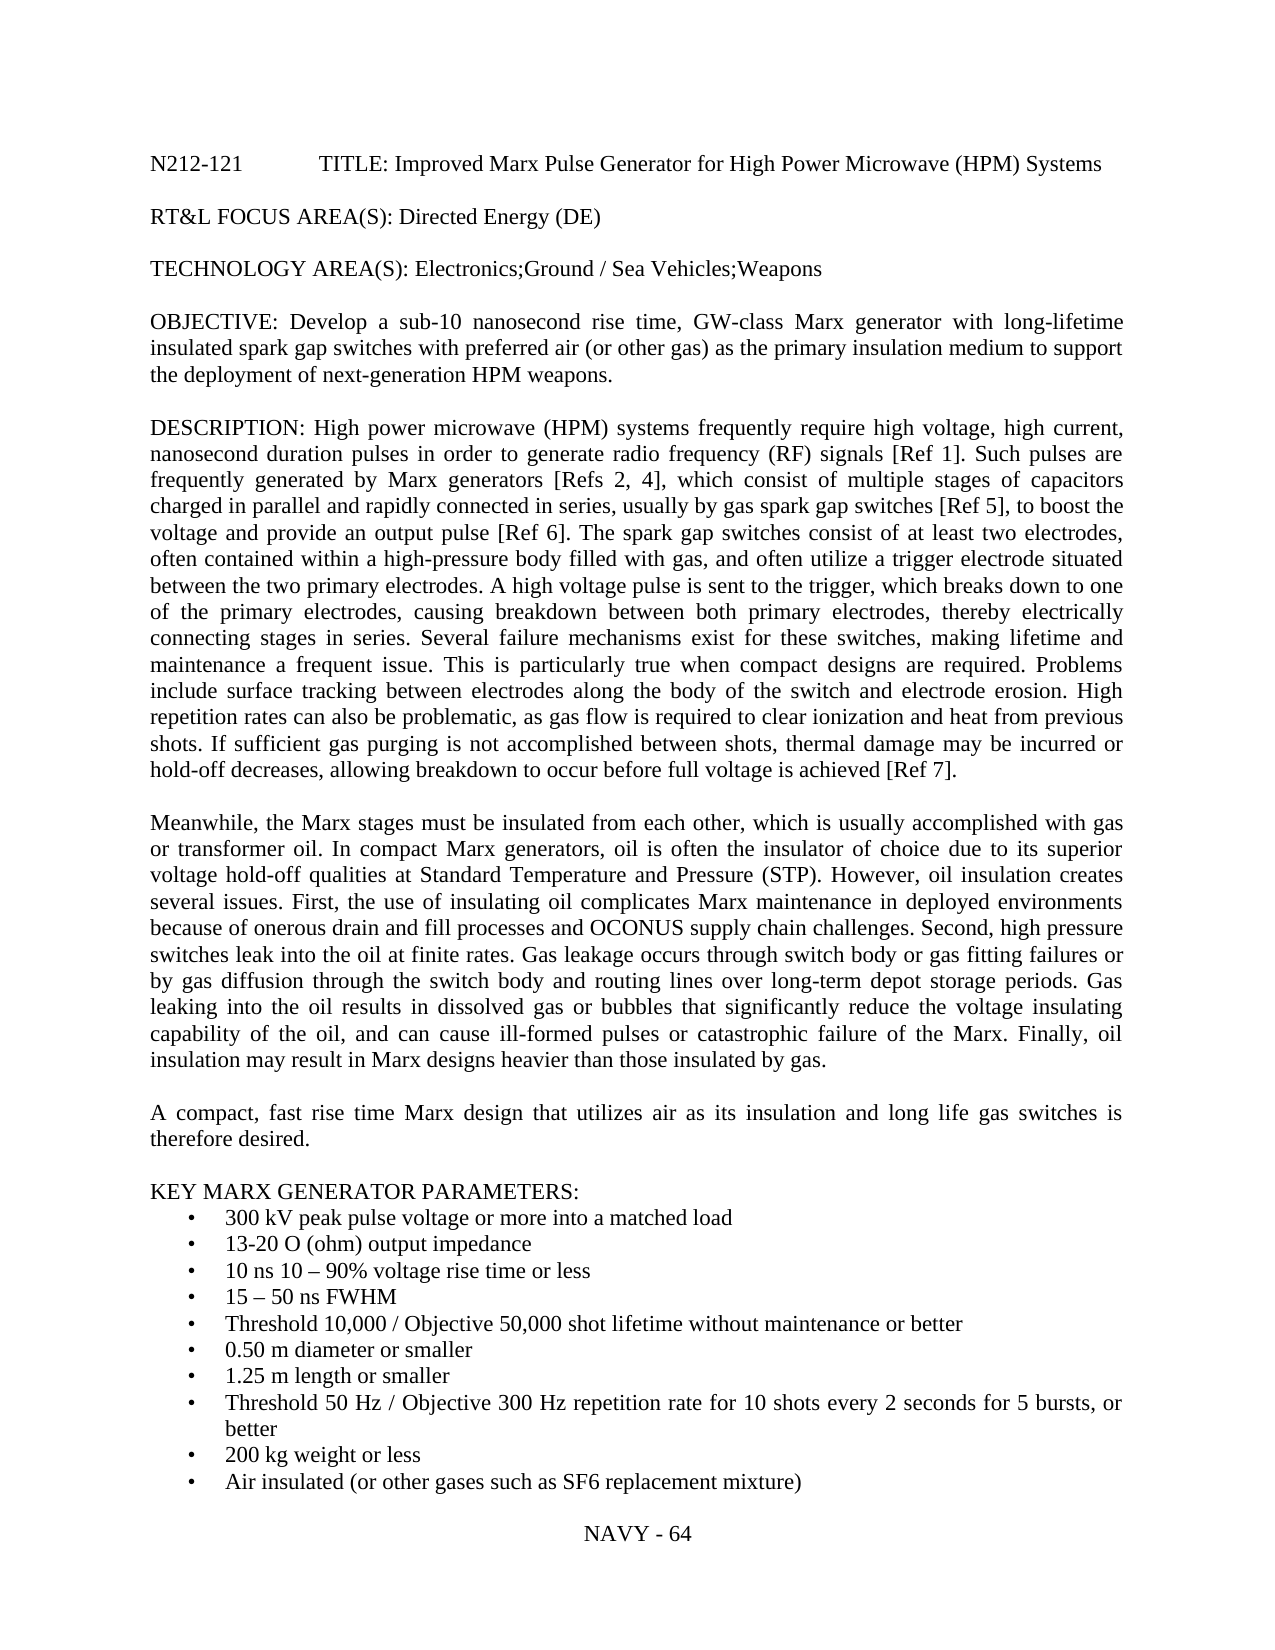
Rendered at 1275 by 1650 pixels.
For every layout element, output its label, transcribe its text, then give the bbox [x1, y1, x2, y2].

list 200 kg weight or less [187, 1441, 1125, 1468]
text TECHNOLOGY AREA(S): Electronics;Ground / Sea Vehicles;Weapons [150, 255, 1125, 282]
list 15 – 50 ns FWHM [187, 1283, 1125, 1309]
list 13-20 O (ohm) output impedance [187, 1231, 1125, 1257]
list 300 kV peak pulse voltage or more into a matched load [187, 1204, 1125, 1231]
list 0.50 m diameter or smaller [187, 1336, 1125, 1362]
text DESCRIPTION: High power microwave (HPM) systems frequently require high voltage, high current, nanosecond duration pulses in order to generate radio frequency (RF) signals [Ref 1]. Such pulses are frequently generated by Marx generators [Refs 2, 4], which consist of multiple stages of capacitors charged in parallel and rapidly connected in series, usually by gas spark gap switches [Ref 5], to boost the voltage and provide an output pulse [Ref 6]. The spark gap switches consist of at least two electrodes, often contained within a high-pressure body filled with gas, and often utilize a trigger electrode situated between the two primary electrodes. A high voltage pulse is sent to the trigger, which breaks down to one of the primary electrodes, causing breakdown between both primary electrodes, thereby electrically connecting stages in series. Several failure mechanisms exist for these switches, making lifetime and maintenance a frequent issue. This is particularly true when compact designs are required. Problems include surface tracking between electrodes along the body of the switch and electrode erosion. High repetition rates can also be problematic, as gas flow is required to clear ionization and heat from previous shots. If sufficient gas purging is not accomplished between shots, thermal damage may be incurred or hold-off decreases, allowing breakdown to occur before full voltage is achieved [Ref 7]. [150, 413, 1125, 782]
list 10 ns 10 – 90% voltage rise time or less [187, 1257, 1125, 1283]
text KEY MARX GENERATOR PARAMETERS: [150, 1178, 1125, 1204]
list Air insulated (or other gases such as SF6 replacement mixture) [187, 1468, 1125, 1494]
text N212-121 TITLE: Improved Marx Pulse Generator for High Power Microwave (HPM) Systems [150, 150, 1125, 176]
list 1.25 m length or smaller [187, 1362, 1125, 1389]
text Meanwhile, the Marx stages must be insulated from each other, which is usually accomplished with gas or transformer oil. In compact Marx generators, oil is often the insulator of choice due to its superior voltage hold-off qualities at Standard Temperature and Pressure (STP). However, oil insulation creates several issues. First, the use of insulating oil complicates Marx maintenance in deployed environments because of onerous drain and fill processes and OCONUS supply chain challenges. Second, high pressure switches leak into the oil at finite rates. Gas leakage occurs through switch body or gas fitting failures or by gas diffusion through the switch body and routing lines over long-term depot storage periods. Gas leaking into the oil results in dissolved gas or bubbles that significantly reduce the voltage insulating capability of the oil, and can cause ill-formed pulses or catastrophic failure of the Marx. Finally, oil insulation may result in Marx designs heavier than those insulated by gas. [150, 809, 1125, 1072]
text RT&L FOCUS AREA(S): Directed Energy (DE) [150, 203, 1125, 229]
text A compact, fast rise time Marx design that utilizes air as its insulation and long life gas switches is therefore desired. [150, 1099, 1125, 1151]
text OBJECTIVE: Develop a sub-10 nanosecond rise time, GW-class Marx generator with long-lifetime insulated spark gap switches with preferred air (or other gas) as the primary insulation medium to support the deployment of next-generation HPM weapons. [150, 308, 1125, 387]
list Threshold 10,000 / Objective 50,000 shot lifetime without maintenance or better [187, 1309, 1125, 1336]
list Threshold 50 Hz / Objective 300 Hz repetition rate for 10 shots every 2 seconds for 5 bursts, or better [187, 1389, 1125, 1441]
